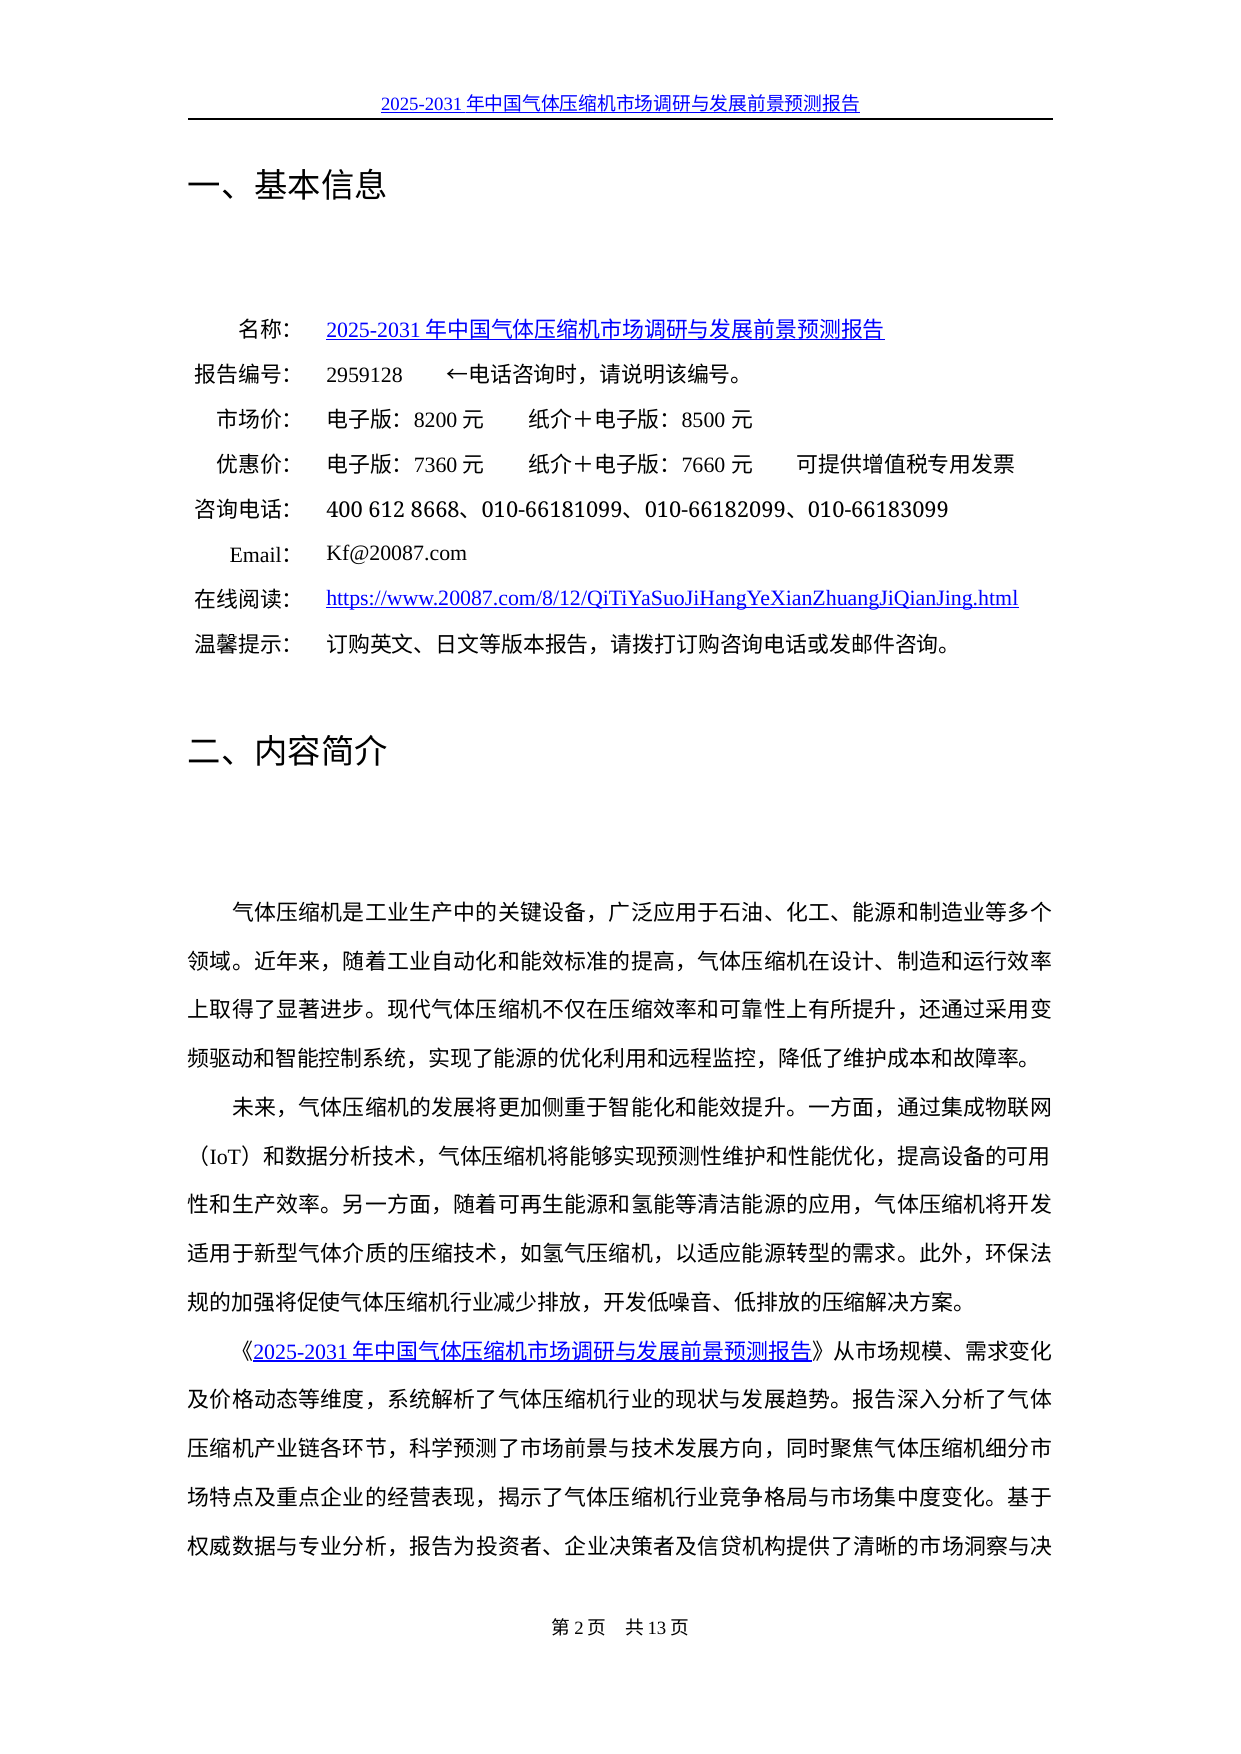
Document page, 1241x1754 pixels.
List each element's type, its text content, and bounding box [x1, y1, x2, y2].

table_header 2025-2031年中国气体压缩机市场调研与发展前景预测报告 [315, 312, 1073, 357]
table_cell 优惠价： [167, 447, 315, 492]
table_cell Kf@20087.com [315, 537, 1073, 582]
table_cell 电子版：7360 元 纸介＋电子版：7660 元 可提供增值税专用发票 [315, 447, 1073, 492]
table_cell 在线阅读： [167, 582, 315, 627]
table_cell Email： [167, 537, 315, 582]
table_cell 电子版：8200 元 纸介＋电子版：8500 元 [315, 402, 1073, 447]
table_cell 订购英文、日文等版本报告，请拨打订购咨询电话或发邮件咨询。 [315, 627, 1073, 672]
table_cell 400 612 8668、010-66181099、010-66182099、010-66183099 [315, 492, 1073, 537]
title 二、内容简介 [187, 717, 1053, 782]
table_cell [315, 582, 1073, 627]
title 一、基本信息 [187, 150, 1053, 215]
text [187, 894, 1053, 1561]
table_cell 报告编号： [167, 357, 315, 402]
table_cell 咨询电话： [167, 492, 315, 537]
table_header 名称： [167, 312, 315, 357]
table_cell 2959128 ←电话咨询时，请说明该编号。 [315, 357, 1073, 402]
table_cell 温馨提示： [167, 627, 315, 672]
table_cell 市场价： [167, 402, 315, 447]
